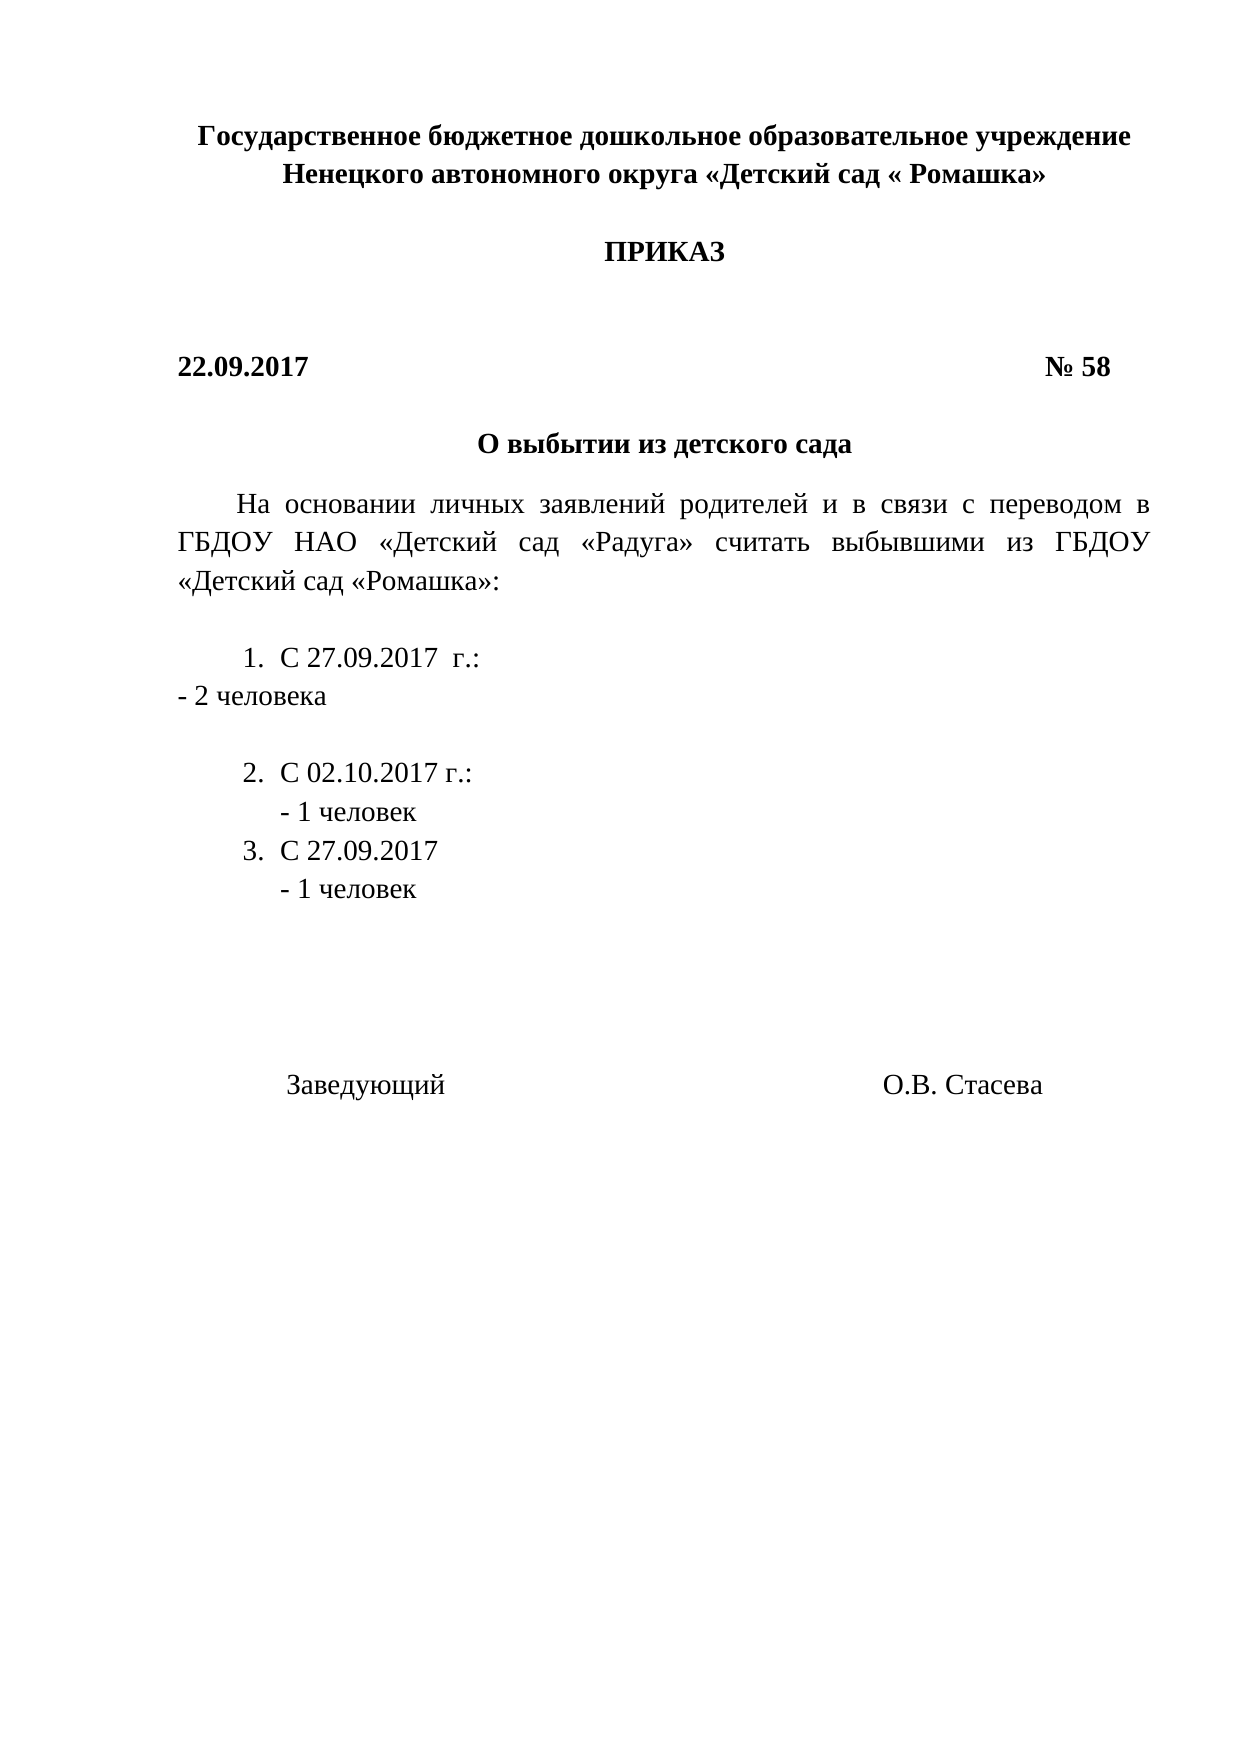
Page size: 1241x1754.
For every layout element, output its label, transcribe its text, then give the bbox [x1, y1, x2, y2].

list С 27.09.2017 г.: [242, 640, 1152, 673]
list С 02.10.2017 г.: [242, 756, 1152, 789]
text Государственное бюджетное дошкольное образовательное учреждение [177, 118, 1152, 152]
text ПРИКАЗ [177, 234, 1152, 267]
text 22.09.2017 № 58 [177, 349, 1152, 383]
text - 2 человека [177, 678, 1152, 712]
list - 1 человек [280, 871, 1152, 905]
text На основании личных заявлений родителей и в связи с переводом в ГБДОУ НАО «Детский сад «Радуга» считать выбывшими из ГБДОУ «Детский сад «Ромашка»: [177, 486, 1152, 596]
list - 1 человек [280, 794, 1152, 828]
text О выбытии из детского сада [177, 426, 1152, 460]
list С 27.09.2017 [242, 833, 1152, 866]
text Ненецкого автономного округа «Детский сад « Ромашка» [177, 157, 1152, 190]
text Заведующий О.В. Стасева [177, 1067, 1152, 1101]
